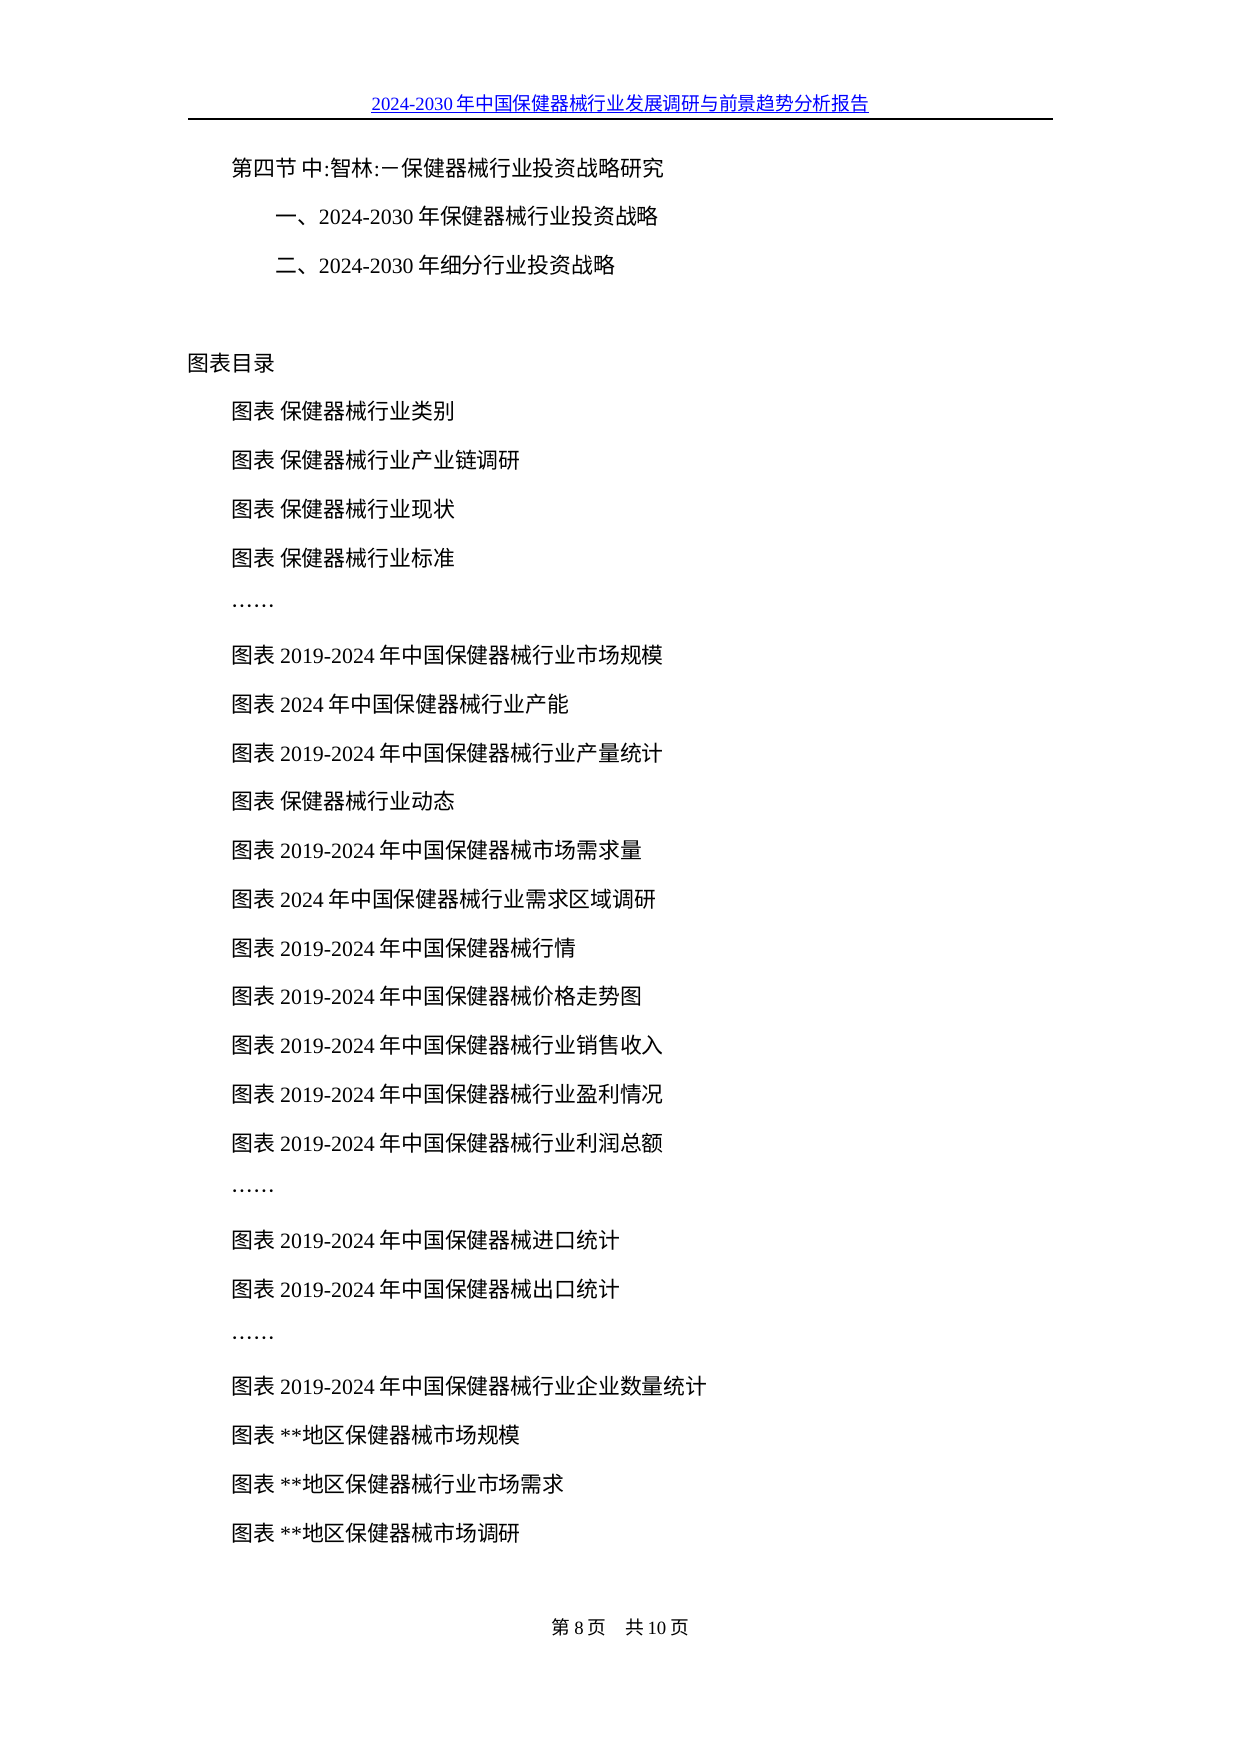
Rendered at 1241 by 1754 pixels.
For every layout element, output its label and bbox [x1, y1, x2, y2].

text [187, 150, 1053, 1548]
